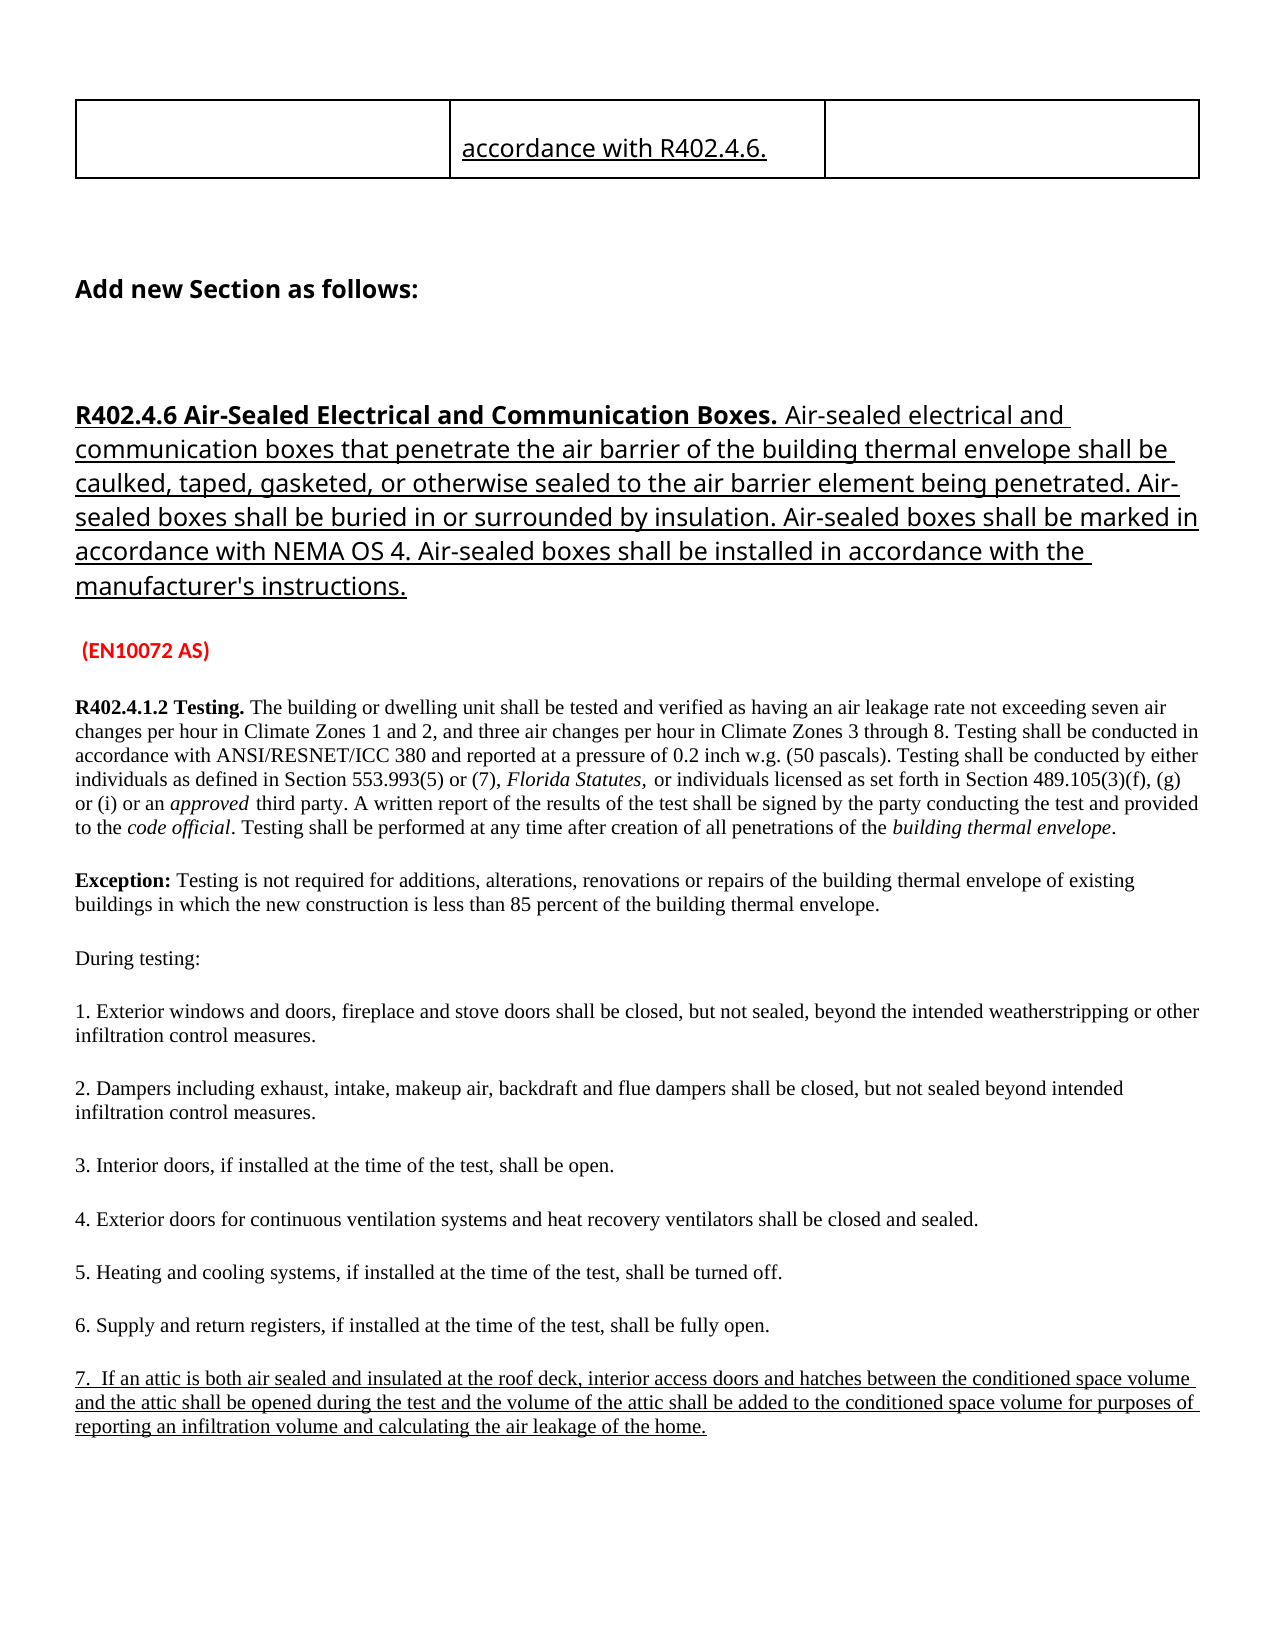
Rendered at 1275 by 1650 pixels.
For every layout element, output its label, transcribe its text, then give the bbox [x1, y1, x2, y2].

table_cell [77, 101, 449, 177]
text 7. If an attic is both air sealed and insulated at the roof deck, interior access doors and hatches between the conditioned space volume and the attic shall be opened during the test and the volume of the attic shall be added to the conditioned space volume for purposes of reporting an infiltration volume and calculating the air leakage of the home. [75, 1412, 1200, 1438]
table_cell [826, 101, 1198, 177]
text 6. Supply and return registers, if installed at the time of the test, shall be fully open. [75, 1313, 1200, 1337]
text 4. Exterior doors for continuous ventilation systems and heat recovery ventilators shall be closed and sealed. [75, 1206, 1200, 1231]
text 2. Dampers including exhaust, intake, makeup air, backdraft and flue dampers shall be closed, but not sealed beyond intended infiltration control measures. [75, 1076, 1200, 1124]
text Exception: Testing is not required for additions, alterations, renovations or repairs of the building thermal envelope of existing buildings in which the new construction is less than 85 percent of the building thermal envelope. [75, 868, 1200, 916]
text R402.4.6 Air-Sealed Electrical and Communication Boxes. Air-sealed electrical and communication boxes that penetrate the air barrier of the building thermal envelope shall be caulked, taped, gasketed, or otherwise sealed to the air barrier element being penetrated. Air-sealed boxes shall be buried in or surrounded by insulation. Air-sealed boxes shall be marked in accordance with NEMA OS 4. Air-sealed boxes shall be installed in accordance with the manufacturer's instructions. [75, 398, 1200, 602]
text Add new Section as follows: [75, 271, 1200, 305]
text 1. Exterior windows and doors, fireplace and stove doors shall be closed, but not sealed, beyond the intended weatherstripping or other infiltration control measures. [75, 999, 1200, 1047]
text During testing: [75, 945, 1200, 969]
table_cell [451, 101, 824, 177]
text R402.4.1.2 Testing. The building or dwelling unit shall be tested and verified as having an air leakage rate not exceeding seven air changes per hour in Climate Zones 1 and 2, and three air changes per hour in Climate Zones 3 through 8. Testing shall be conducted in accordance with ANSI/RESNET/ICC 380 and reported at a pressure of 0.2 inch w.g. (50 pascals). Testing shall be conducted by either individuals as defined in Section 553.993(5) or (7), Florida Statutes, or individuals licensed as set forth in Section 489.105(3)(f), (g) or (i) or an approved third party. A written report of the results of the test shall be signed by the party conducting the test and provided to the code official. Testing shall be performed at any time after creation of all penetrations of the building thermal envelope. [75, 694, 1200, 839]
text (EN10072 AS) [75, 631, 1200, 665]
text 7. If an attic is both air sealed and insulated at the roof deck, interior access doors and hatches between the conditioned space volume and the attic shall be opened during the test and the volume of the attic shall be added to the conditioned space volume for purposes of reporting an infiltration volume and calculating the air leakage of the home. [75, 1366, 1200, 1411]
text 5. Heating and cooling systems, if installed at the time of the test, shall be turned off. [75, 1260, 1200, 1284]
text 3. Interior doors, if installed at the time of the test, shall be open. [75, 1153, 1200, 1177]
